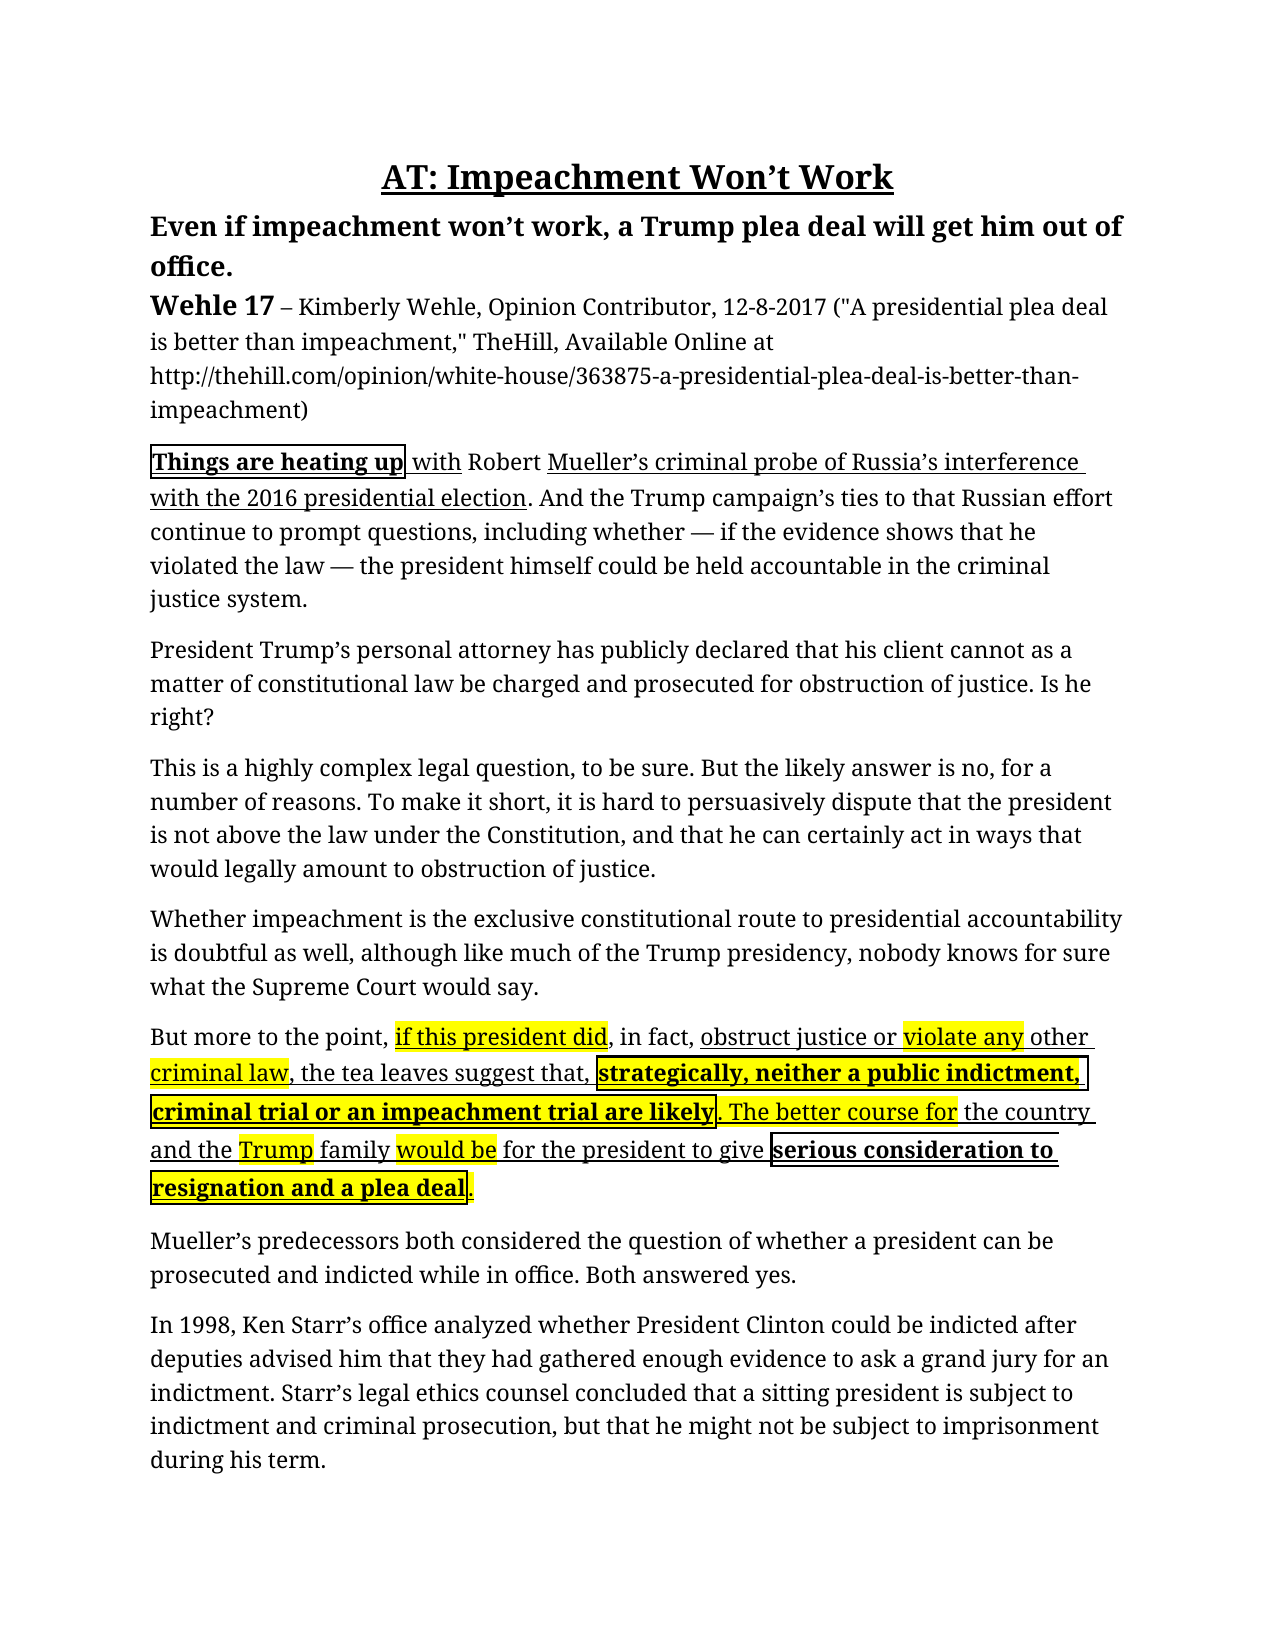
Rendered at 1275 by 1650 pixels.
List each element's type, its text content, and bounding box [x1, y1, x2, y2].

text But more to the point, if this president did, in fact, obstruct justice or violate any other criminal law, the tea leaves suggest that, strategically, neither a public indictment, criminal trial or an impeachment trial are likely. The better course for the country and the Trump family would be for the president to give serious consideration to resignation and a plea deal. [150, 1021, 1125, 1205]
text In 1998, Ken Starr’s office analyzed whether President Clinton could be indicted after deputies advised him that they had gathered enough evidence to ask a grand jury for an indictment. Starr’s legal ethics counsel concluded that a sitting president is subject to indictment and criminal prosecution, but that he might not be subject to imprisonment during his term. [150, 1309, 1125, 1475]
text Things are heating up with Robert Mueller’s criminal probe of Russia’s interference with the 2016 presidential election. And the Trump campaign’s ties to that Russian effort continue to prompt questions, including whether — if the evidence shows that he violated the law — the president himself could be held accountable in the criminal justice system. [150, 444, 1125, 614]
text Wehle 17 – Kimberly Wehle, Opinion Contributor, 12-8-2017 ("A presidential plea deal is better than impeachment," TheHill, Available Online at http://thehill.com/opinion/white-house/363875-a-presidential-plea-deal-is-better-than-impeachment) [150, 287, 1125, 425]
text Whether impeachment is the exclusive constitutional route to presidential accountability is doubtful as well, although like much of the Trump presidency, nobody knows for sure what the Supreme Court would say. [150, 903, 1125, 1002]
subtitle Even if impeachment won’t work, a Trump plea deal will get him out of office. [150, 207, 1125, 284]
text Mueller’s predecessors both considered the question of whether a president can be prosecuted and indicted while in office. Both answered yes. [150, 1225, 1125, 1290]
text This is a highly complex legal question, to be sure. But the likely answer is no, for a number of reasons. To make it short, it is hard to persuasively dispute that the president is not above the law under the Constitution, and that he can certainly act in ways that would legally amount to obstruction of justice. [150, 752, 1125, 884]
subtitle AT: Impeachment Won’t Work [150, 154, 1125, 199]
text President Trump’s personal attorney has publicly declared that his client cannot as a matter of constitutional law be charged and prosecuted for obstruction of justice. Is he right? [150, 634, 1125, 732]
